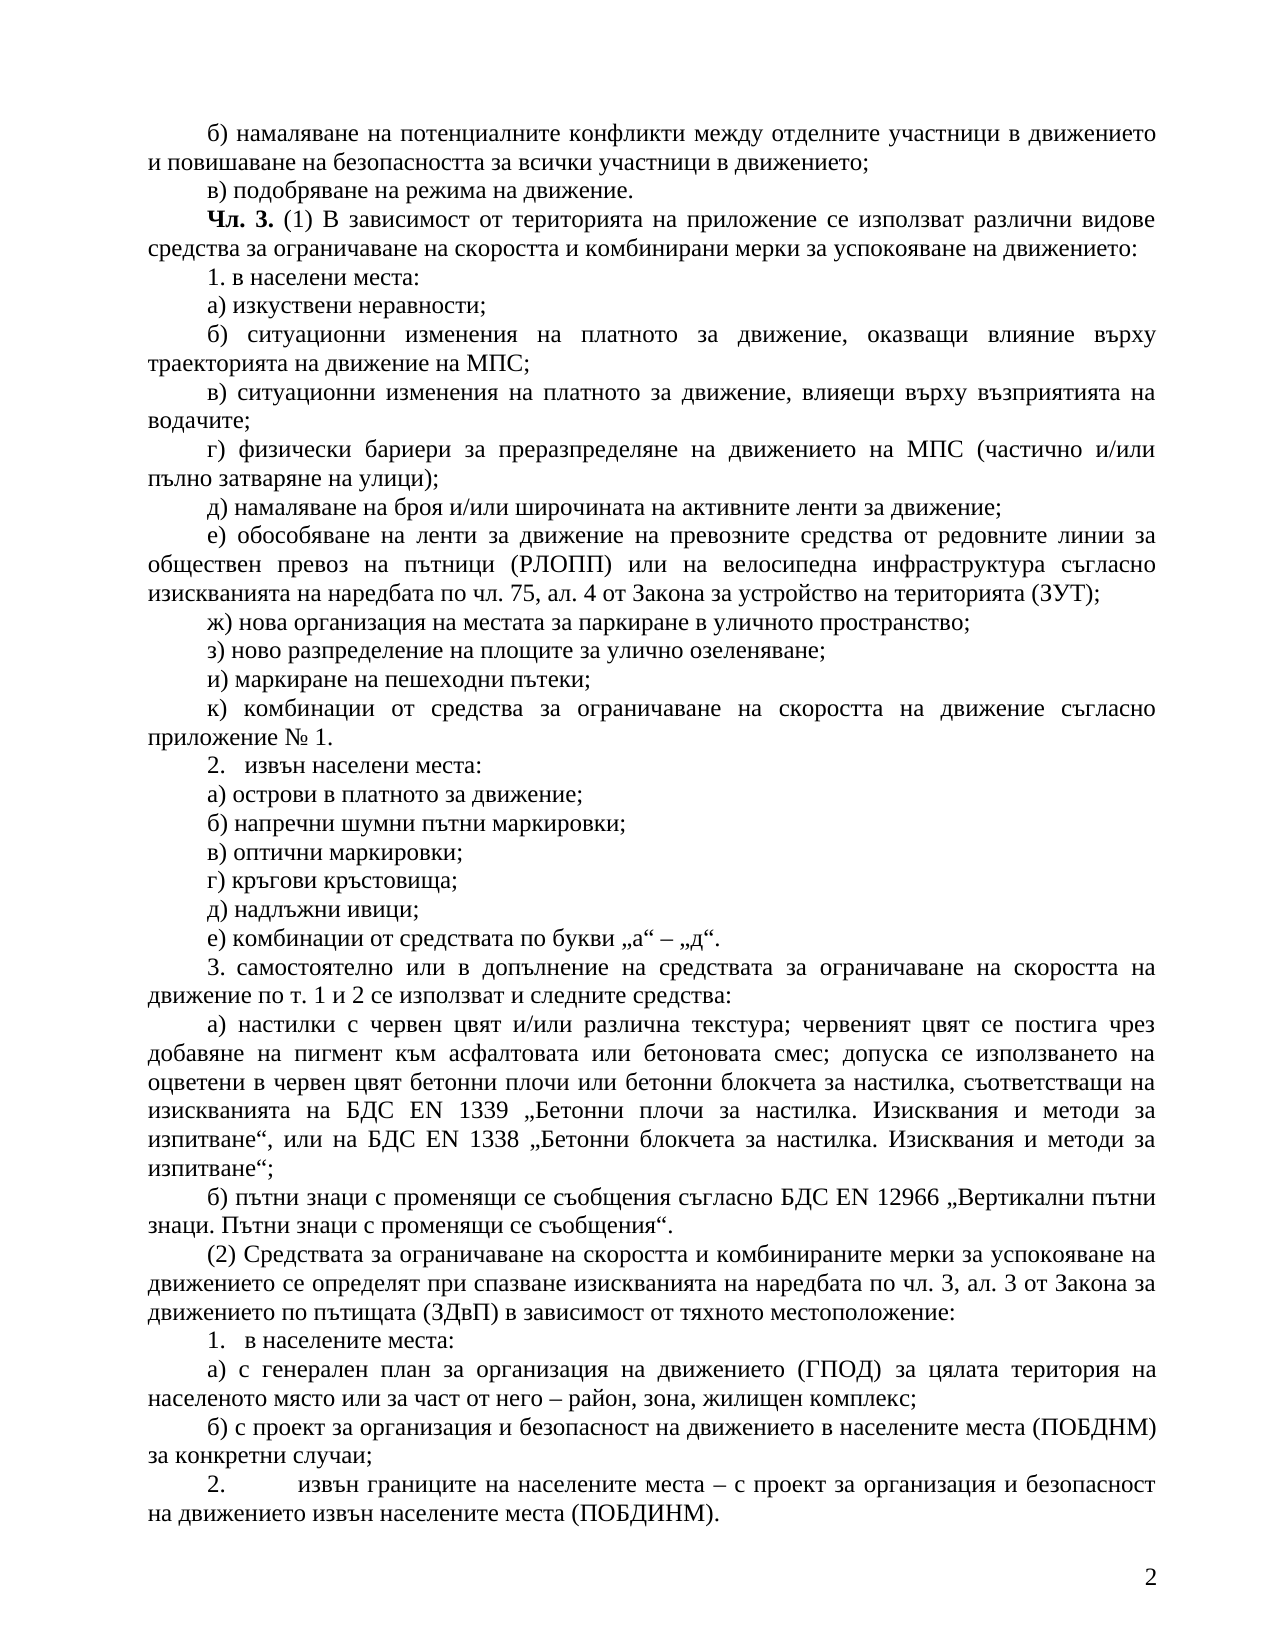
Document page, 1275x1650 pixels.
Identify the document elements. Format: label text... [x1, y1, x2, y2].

list самостоятелно или в допълнение на средствата за ограничаване на скоростта на движение по т. 1 и 2 се използват и следните средства: [148, 952, 1157, 1009]
text к) комбинации от средства за ограничаване на скоростта на движение съгласно приложение № 1. [148, 693, 1157, 751]
list извън границите на населените места – с проект за организация и безопасност на движението извън населените места (ПОБДИНМ). [148, 1469, 1157, 1527]
text e) комбинации от средствата по букви „а“ – „д“. [148, 923, 1157, 952]
text (2) Средствата за ограничаване на скоростта и комбинираните мерки за успокояване на движението се определят при спазване изискванията на наредбата по чл. 3, ал. 3 от Закона за движението по пътищата (ЗДвП) в зависимост от тяхното местоположение: [148, 1239, 1157, 1326]
text б) ситуационни изменения на платното за движение, оказващи влияние върху траекторията на движение на МПС; [148, 319, 1157, 377]
list в населените места: [207, 1326, 1157, 1354]
list извън населени места: [207, 751, 1157, 779]
text д) намаляване на броя и/или широчината на активните ленти за движение; [148, 492, 1157, 521]
text в) подобряване на режима на движение. [148, 176, 1157, 204]
text а) настилки с червен цвят и/или различна текстура; червеният цвят се постига чрез добавяне на пигмент към асфалтовата или бетоновата смес; допуска се използването на оцветени в червен цвят бетонни плочи или бетонни блокчета за настилка, съответстващи на изискванията на БДС EN 1339 „Бетонни плочи за настилка. Изисквания и методи за изпитване“, или на БДС EN 1338 „Бетонни блокчета за настилка. Изисквания и методи за изпитване“; [148, 1009, 1157, 1182]
text e) обособяване на ленти за движение на превозните средства от редовните линии за обществен превоз на пътници (РЛОПП) или на велосипедна инфраструктура съгласно изискванията на наредбата по чл. 75, ал. 4 от Закона за устройство на територията (ЗУТ); [148, 521, 1157, 607]
text б) напречни шумни пътни маркировки; [148, 808, 1157, 837]
text г) кръгови кръстовища; [148, 866, 1157, 894]
text б) с проект за организация и безопасност на движението в населените места (ПОБДНМ) за конкретни случаи; [148, 1412, 1157, 1469]
text б) пътни знаци с променящи се съобщения съгласно БДС EN 12966 „Вертикални пътни знаци. Пътни знаци с променящи се съобщения“. [148, 1182, 1157, 1239]
text a) с генерален план за организация на движението (ГПОД) за цялата територия на населеното място или за част от него – район, зона, жилищен комплекс; [148, 1354, 1157, 1412]
text ж) нова организация на местата за паркиране в уличното пространство; [148, 607, 1157, 636]
text Чл. 3. (1) В зависимост от територията на приложение се използват различни видове средства за ограничаване на скоростта и комбинирани мерки за успокояване на движението: [148, 204, 1157, 262]
text г) физически бариери за преразпределяне на движението на МПС (частично и/или пълно затваряне на улици); [148, 434, 1157, 492]
text a) острови в платното за движение; [148, 779, 1157, 808]
text б) намаляване на потенциалните конфликти между отделните участници в движението и повишаване на безопасността за всички участници в движението; [148, 118, 1157, 176]
text з) ново разпределение на площите за улично озеленяване; [148, 636, 1157, 664]
text а) изкуствени неравности; [148, 291, 1157, 319]
text в) оптични маркировки; [148, 837, 1157, 866]
text и) маркиране на пешеходни пътеки; [148, 664, 1157, 693]
text в) ситуационни изменения на платното за движение, влияещи върху възприятията на водачите; [148, 377, 1157, 434]
text д) надлъжни ивици; [148, 894, 1157, 923]
text 1. в населени места: [148, 262, 1157, 291]
